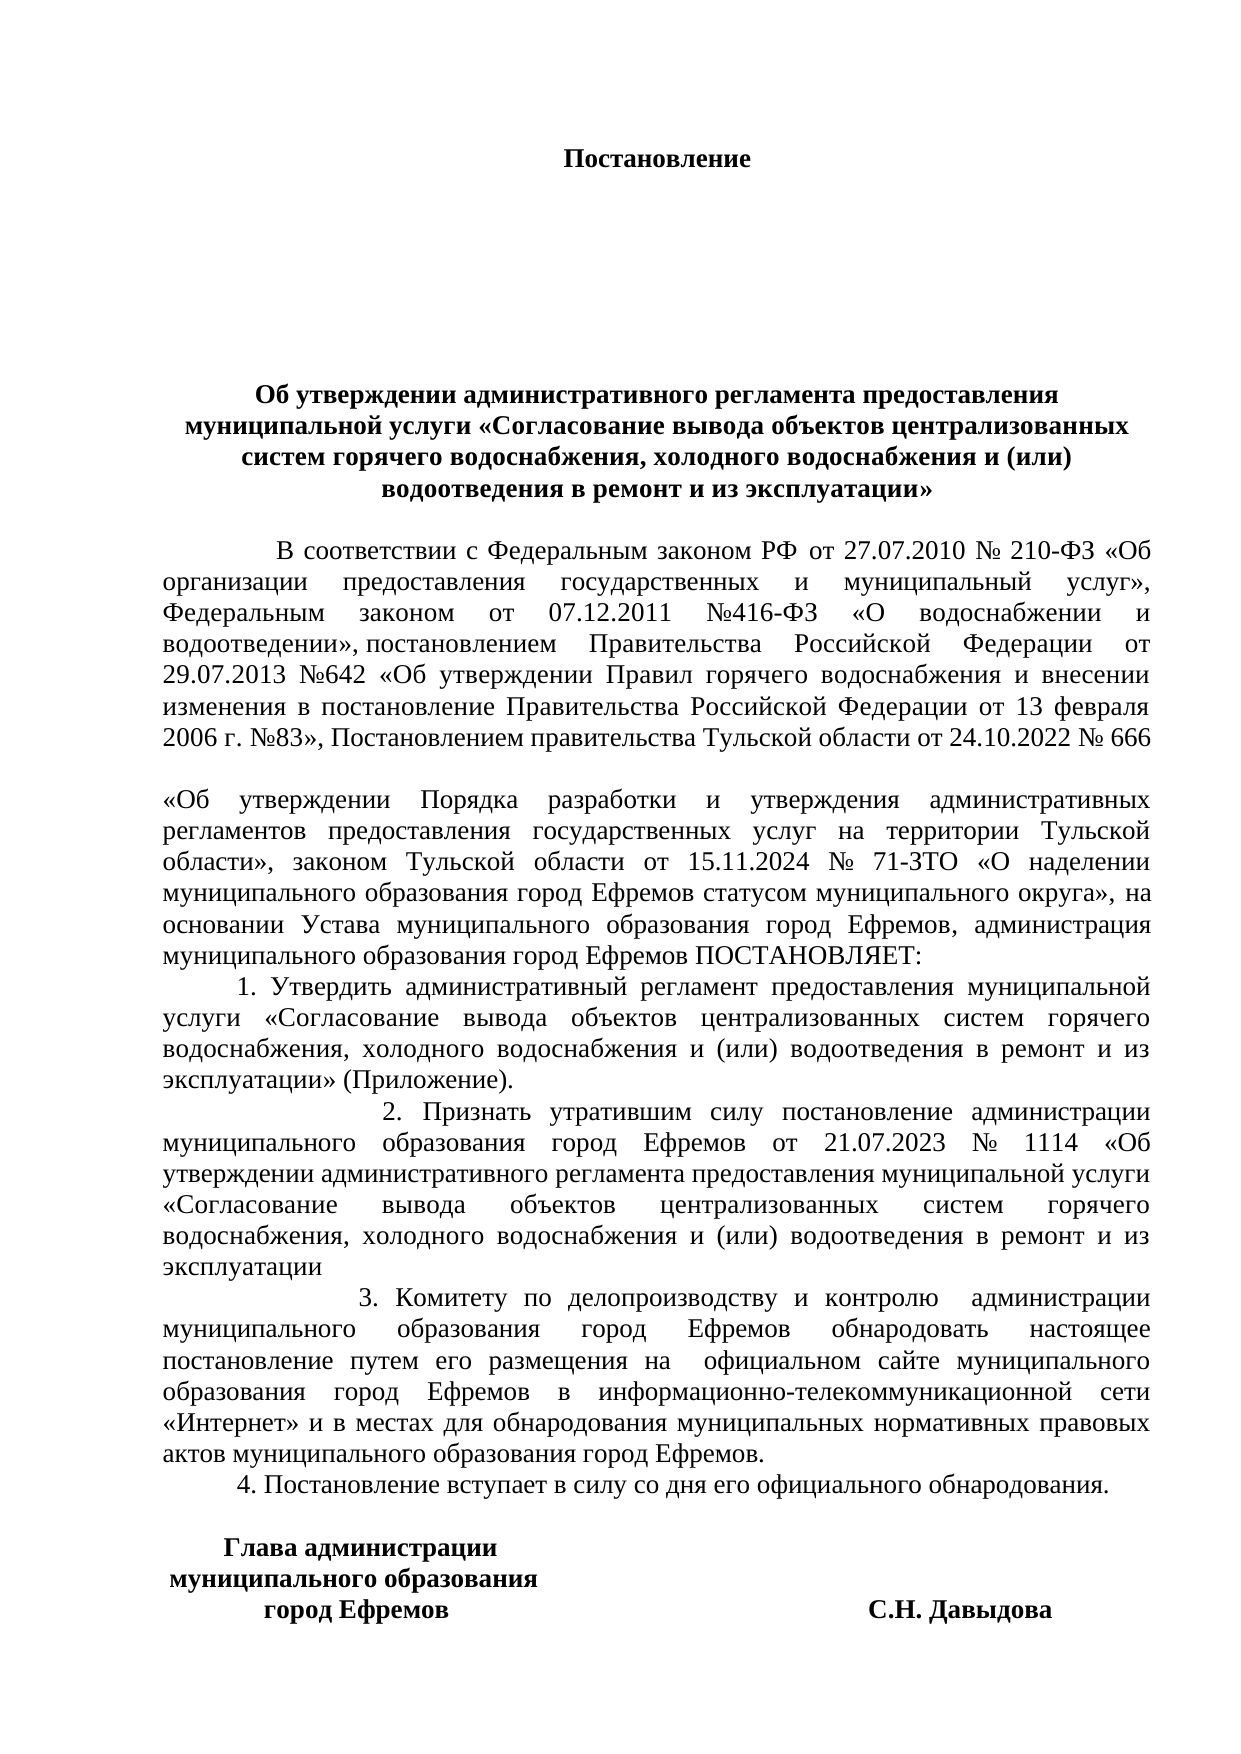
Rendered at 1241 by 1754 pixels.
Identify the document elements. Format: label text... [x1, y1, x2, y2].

text Постановление [162, 142, 1152, 173]
text 2. Признать утратившим силу постановление администрации муниципального образования город Ефремов от 21.07.2023 № 1114 «Об утверждении административного регламента предоставления муниципальной услуги «Согласование вывода объектов централизованных систем горячего водоснабжения, холодного водоснабжения и (или) водоотведения в ремонт и из эксплуатации [162, 1094, 1152, 1281]
title 3. Комитету по делопроизводству и контролю администрации муниципального образования город Ефремов обнародовать настоящее постановление путем его размещения на официальном сайте муниципального образования город Ефремов в информационно-телекоммуникационной сети «Интернет» и в местах для обнародования муниципальных нормативных правовых актов муниципального образования город Ефремов. [162, 1281, 1152, 1468]
text 1. Утвердить административный регламент предоставления муниципальной услуги «Согласование вывода объектов централизованных систем горячего водоснабжения, холодного водоснабжения и (или) водоотведения в ремонт и из эксплуатации» (Приложение). [162, 970, 1152, 1094]
text муниципального образования [162, 1562, 1152, 1593]
text город Ефремов С.Н. Давыдова [162, 1593, 1152, 1624]
text Об утверждении административного регламента предоставления муниципальной услуги «Согласование вывода объектов централизованных систем горячего водоснабжения, холодного водоснабжения и (или) водоотведения в ремонт и из эксплуатации» [162, 378, 1152, 503]
text Глава администрации [162, 1531, 1152, 1562]
text В соответствии с Федеральным законом РФ от 27.07.2010 № 210-ФЗ «Об организации предоставления государственных и муниципальный услуг», Федеральным законом от 07.12.2011 №416-ФЗ «О водоснабжении и водоотведении», постановлением Правительства Российской Федерации от 29.07.2013 №642 «Об утверждении Правил горячего водоснабжения и внесении изменения в постановление Правительства Российской Федерации от 13 февраля 2006 г. №83», Постановлением правительства Тульской области от 24.10.2022 № 666 «Об утверждении Порядка разработки и утверждения административных регламентов предоставления государственных услуг на территории Тульской области», законом Тульской области от 15.11.2024 № 71-ЗТО «О наделении муниципального образования город Ефремов статусом муниципального округа», на основании Устава муниципального образования город Ефремов, администрация муниципального образования город Ефремов ПОСТАНОВЛЯЕТ: [162, 534, 1152, 970]
text 4. Постановление вступает в силу со дня его официального обнародования. [162, 1468, 1152, 1499]
